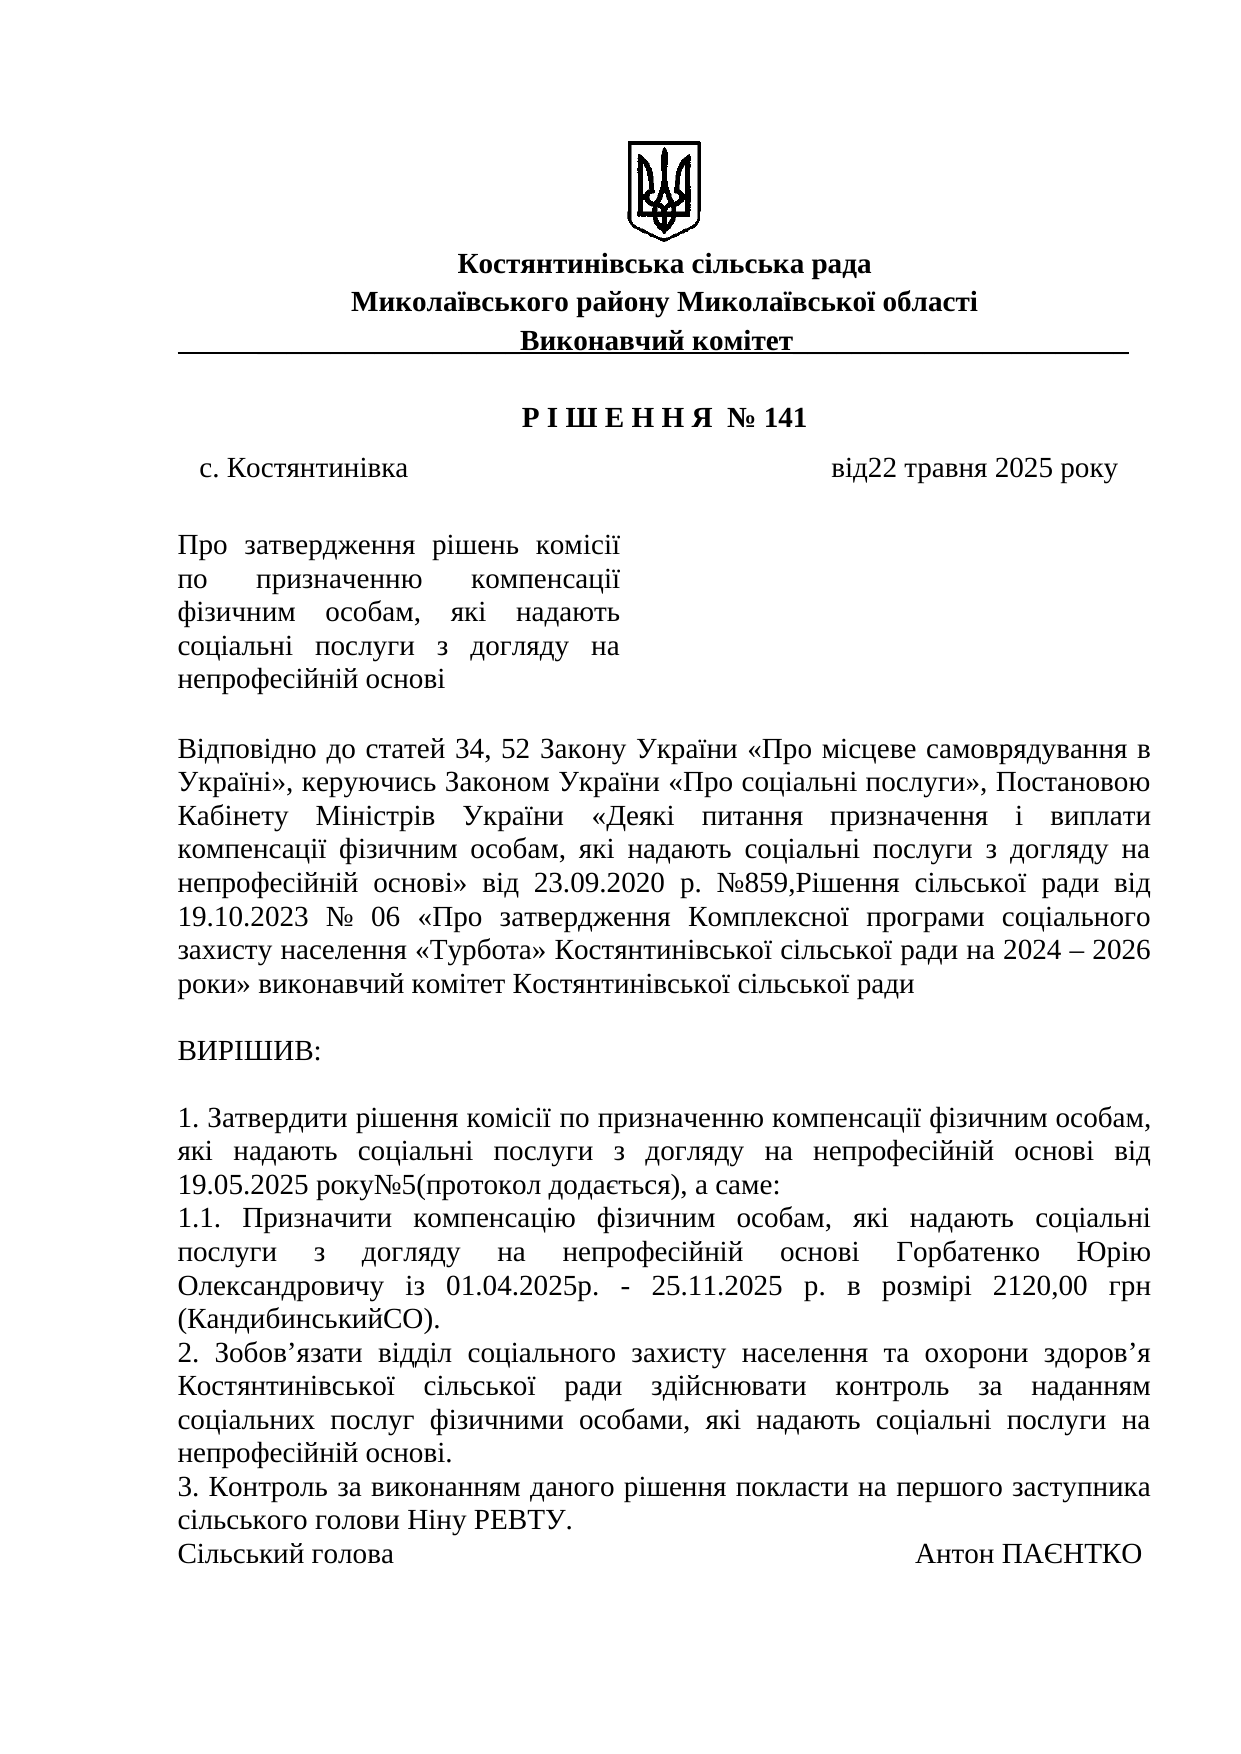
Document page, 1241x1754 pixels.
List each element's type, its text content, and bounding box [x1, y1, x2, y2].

text 2. Зобов’язати відділ соціального захисту населення та охорони здоров’я Костянтинівської сільської ради здійснювати контроль за наданням соціальних послуг фізичними особами, які надають соціальні послуги на непрофесійній основі. [177, 1335, 1152, 1469]
text 1. Затвердити рішення комісії по призначенню компенсації фізичним особам, які надають соціальні послуги з догляду на непрофесійній основі від 19.05.2025 року№5(протокол додається), а саме: [177, 1100, 1152, 1201]
text 1.1. Призначити компенсацію фізичним особам, які надають соціальні послуги з догляду на непрофесійній основі Горбатенко Юрію Олександровичу із 01.04.2025р. - 25.11.2025 р. в розмірі 2120,00 грн (КандибинськийСО). [177, 1201, 1152, 1335]
text Костянтинівська сільська рада [177, 246, 1152, 279]
text Сільський голова Антон ПАЄНТКО [177, 1536, 1152, 1569]
text Про затвердження рішень комісії по призначенню компенсації фізичним особам, які надають соціальні послуги з догляду на непрофесійній основі [177, 527, 620, 695]
text Р І Ш Е Н Н Я № 141 [177, 400, 1152, 434]
text __________________Виконавчий комітет_______________________ [177, 323, 1152, 357]
text Миколаївського району Миколаївської області [177, 284, 1152, 318]
picture [627, 141, 702, 242]
text ВИРІШИВ: [177, 1033, 1152, 1066]
text Відповідно до статей 34, 52 Закону України «Про місцеве самоврядування в Україні», керуючись Законом України «Про соціальні послуги», Постановою Кабінету Міністрів України «Деякі питання призначення і виплати компенсації фізичним особам, які надають соціальні послуги з догляду на непрофесійній основі» від 23.09.2020 р. №859,Рішення сільської ради від 19.10.2023 № 06 «Про затвердження Комплексної програми соціального захисту населення «Турбота» Костянтинівської сільської ради на 2024 – 2026 роки» виконавчий комітет Костянтинівської сільської ради [177, 798, 1152, 999]
text 3. Контроль за виконанням даного рішення покласти на першого заступника сільського голови Ніну РЕВТУ. [177, 1469, 1152, 1536]
text с. Костянтинівка від22 травня 2025 року [177, 450, 1152, 484]
